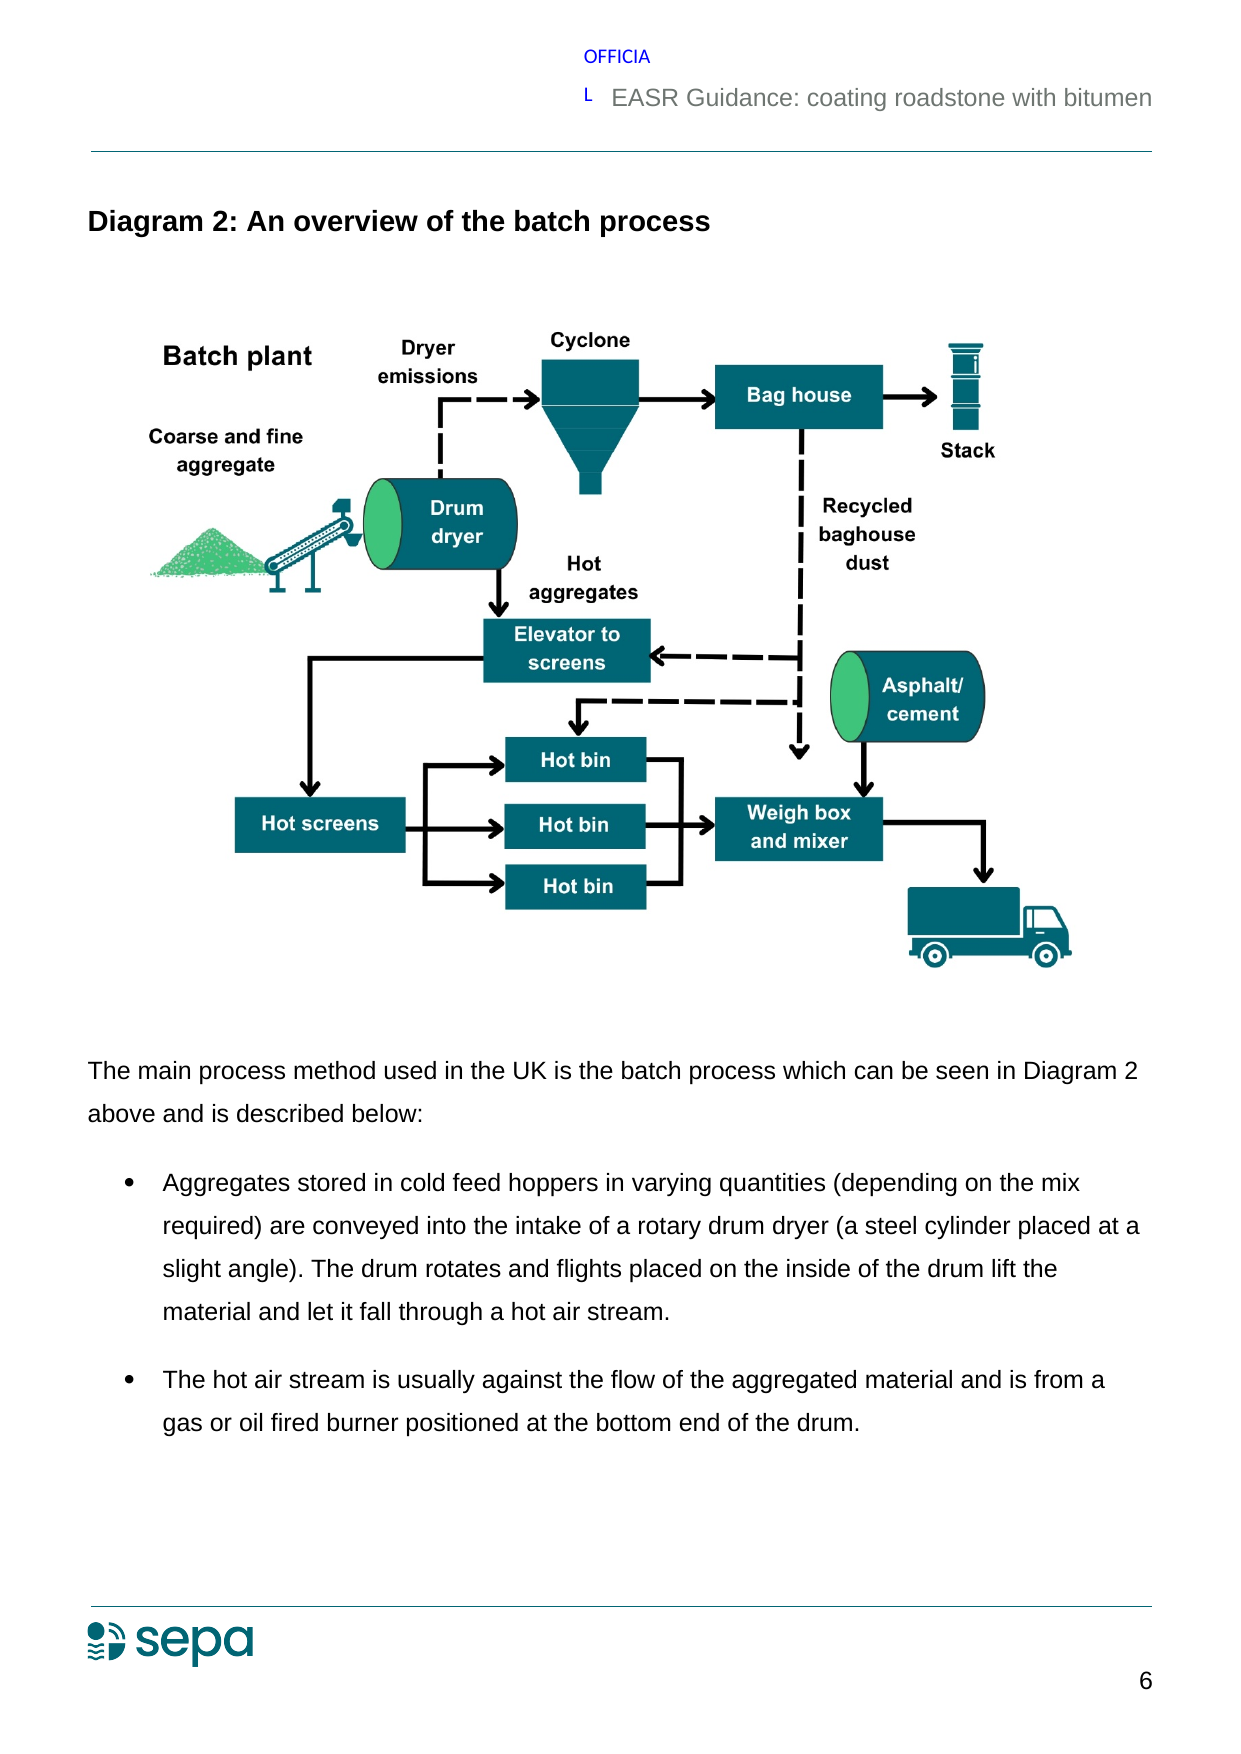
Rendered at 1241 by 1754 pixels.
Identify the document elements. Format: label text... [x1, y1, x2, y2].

text The main process method used in the UK is the batch process which can be seen in Diagram 2 above and is described below: [87, 1056, 1153, 1128]
picture [138, 292, 1103, 974]
subtitle Diagram 2: An overview of the batch process [87, 204, 1153, 238]
list Aggregates stored in cold feed hoppers in varying quantities (depending on the mix required) are conveyed into the intake of a rotary drum dryer (a steel cylinder placed at a slight angle). The drum rotates and flights placed on the inside of the drum lift the material and let it fall through a hot air stream. [125, 1168, 1153, 1326]
list The hot air stream is usually against the flow of the aggregated material and is from a gas or oil fired burner positioned at the bottom end of the drum. [125, 1365, 1153, 1437]
picture [87, 1622, 253, 1667]
